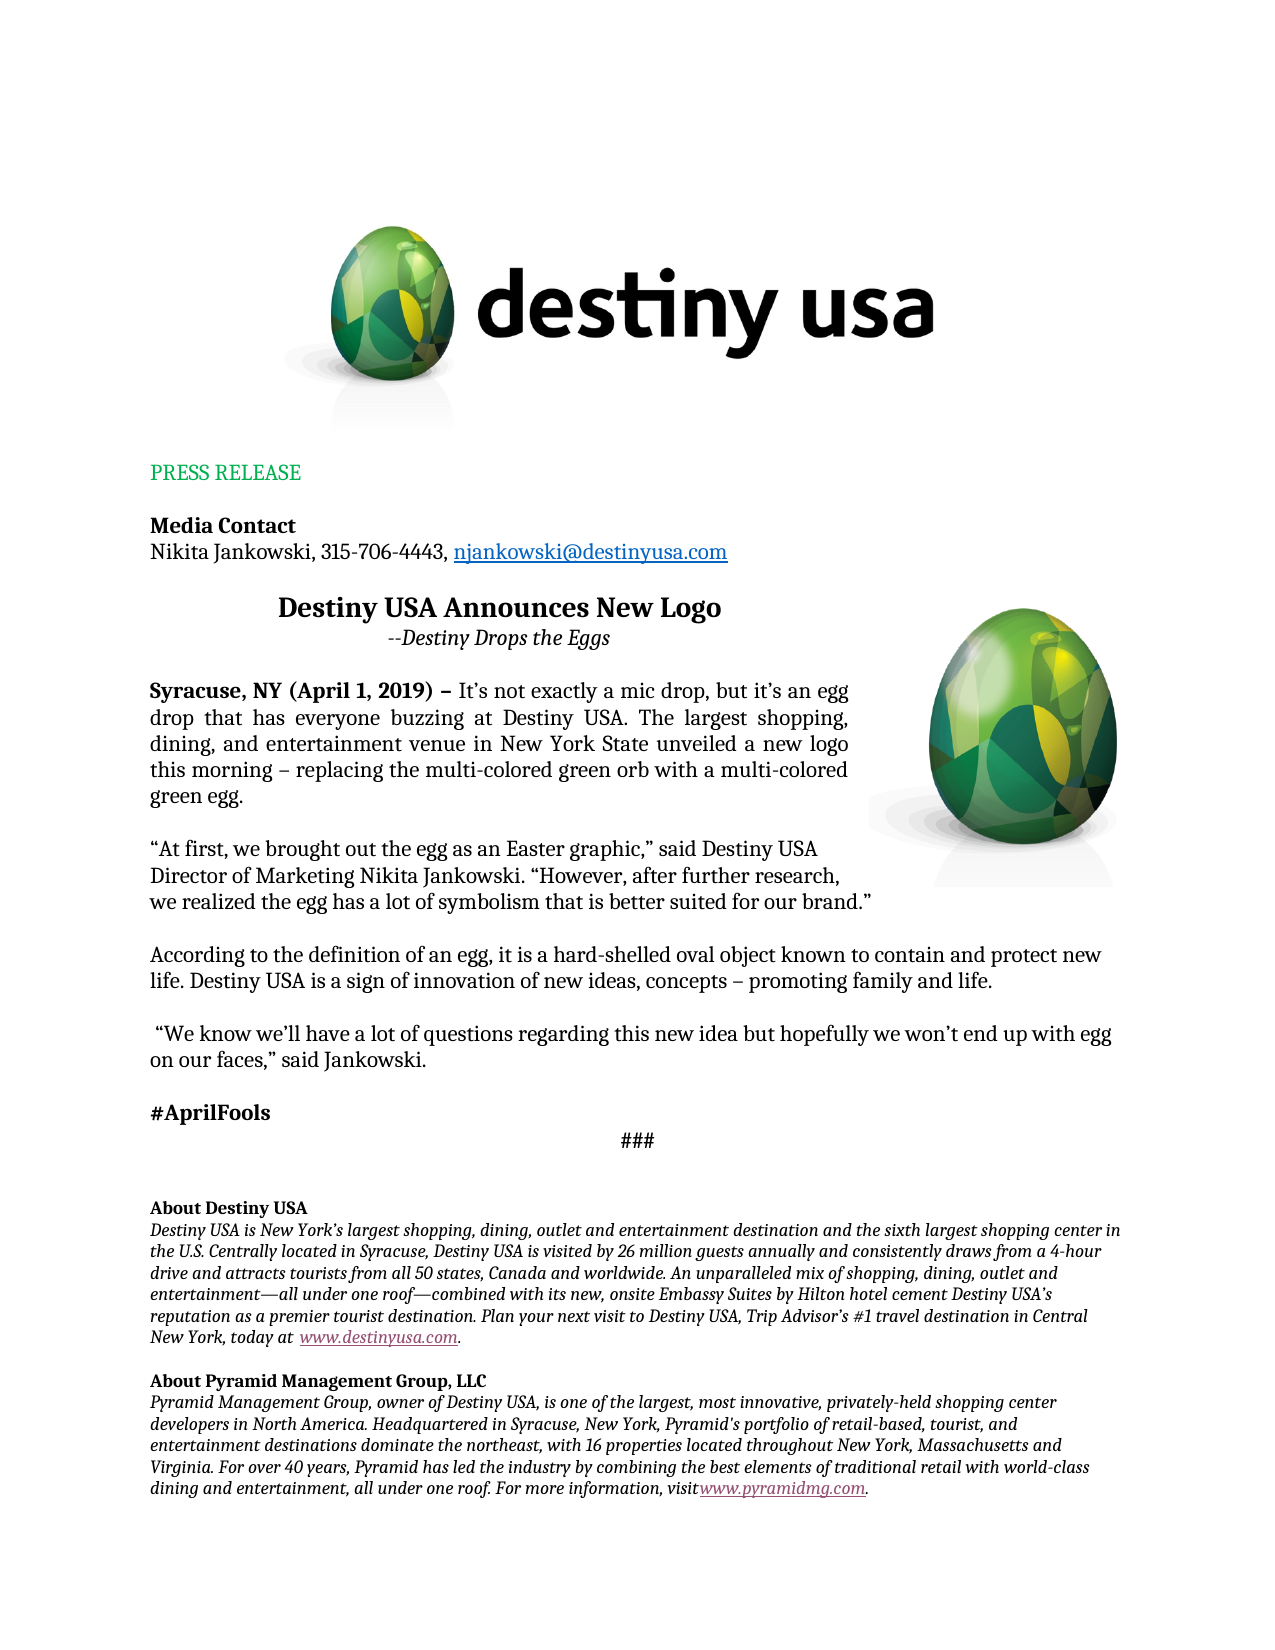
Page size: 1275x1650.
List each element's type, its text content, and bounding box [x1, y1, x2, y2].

text Pyramid Management Group, owner of Destiny USA, is one of the largest, most innovative, privately-held shopping center developers in North America. Headquartered in Syracuse, New York, Pyramid's portfolio of retail-based, tourist, and entertainment destinations dominate the northeast, with 16 properties located throughout New York, Massachusetts and Virginia. For over 40 years, Pyramid has led the industry by combining the best elements of traditional retail with world-class dining and entertainment, all under one roof. For more information, visitwww.pyramidmg.com. [150, 1392, 1125, 1499]
text According to the definition of an egg, it is a hard-shelled oval object known to contain and protect new life. Destiny USA is a sign of innovation of new ideas, concepts – promoting family and life. [150, 941, 1125, 994]
text “We know we’ll have a lot of questions regarding this new idea but hopefully we won’t end up with egg on our faces,” said Jankowski. [150, 1021, 1125, 1073]
picture [219, 150, 1056, 460]
text ### [150, 1126, 1125, 1154]
text Destiny USA is New York’s largest shopping, dining, outlet and entertainment destination and the sixth largest shopping center in the U.S. Centrally located in Syracuse, Destiny USA is visited by 26 million guests annually and consistently draws from a 4-hour drive and attracts tourists from all 50 states, Canada and worldwide. An unparalleled mix of shopping, dining, outlet and entertainment—all under one roof—combined with its new, onsite Embassy Suites by Hilton hotel cement Destiny USA’s reputation as a premier tourist destination. Plan your next visit to Destiny USA, Trip Advisor’s #1 travel destination in Central New York, today at www.destinyusa.com. [150, 1219, 1125, 1348]
picture [868, 577, 1177, 887]
text About Destiny USA [150, 1198, 1125, 1219]
text Destiny USA Announces New Logo [150, 592, 868, 625]
text Media Contact [150, 513, 1125, 539]
text About Pyramid Management Group, LLC [150, 1370, 1125, 1392]
text PRESS RELEASE [150, 460, 1125, 486]
text #AprilFools [150, 1099, 1125, 1126]
text Nikita Jankowski, 315-706-4443, njankowski@destinyusa.com [150, 539, 1125, 565]
text “At first, we brought out the egg as an Easter graphic,” said Destiny USA Director of Marketing Nikita Jankowski. “However, after further research, we realized the egg has a lot of symbolism that is better suited for our brand.” [150, 836, 1125, 915]
text --Destiny Drops the Eggs [150, 625, 868, 652]
text Syracuse, NY (April 1, 2019) – It’s not exactly a mic drop, but it’s an egg drop that has everyone buzzing at Destiny USA. The largest shopping, dining, and entertainment venue in New York State unveiled a new logo this morning – replacing the multi-colored green orb with a multi-colored green egg. [150, 678, 868, 810]
